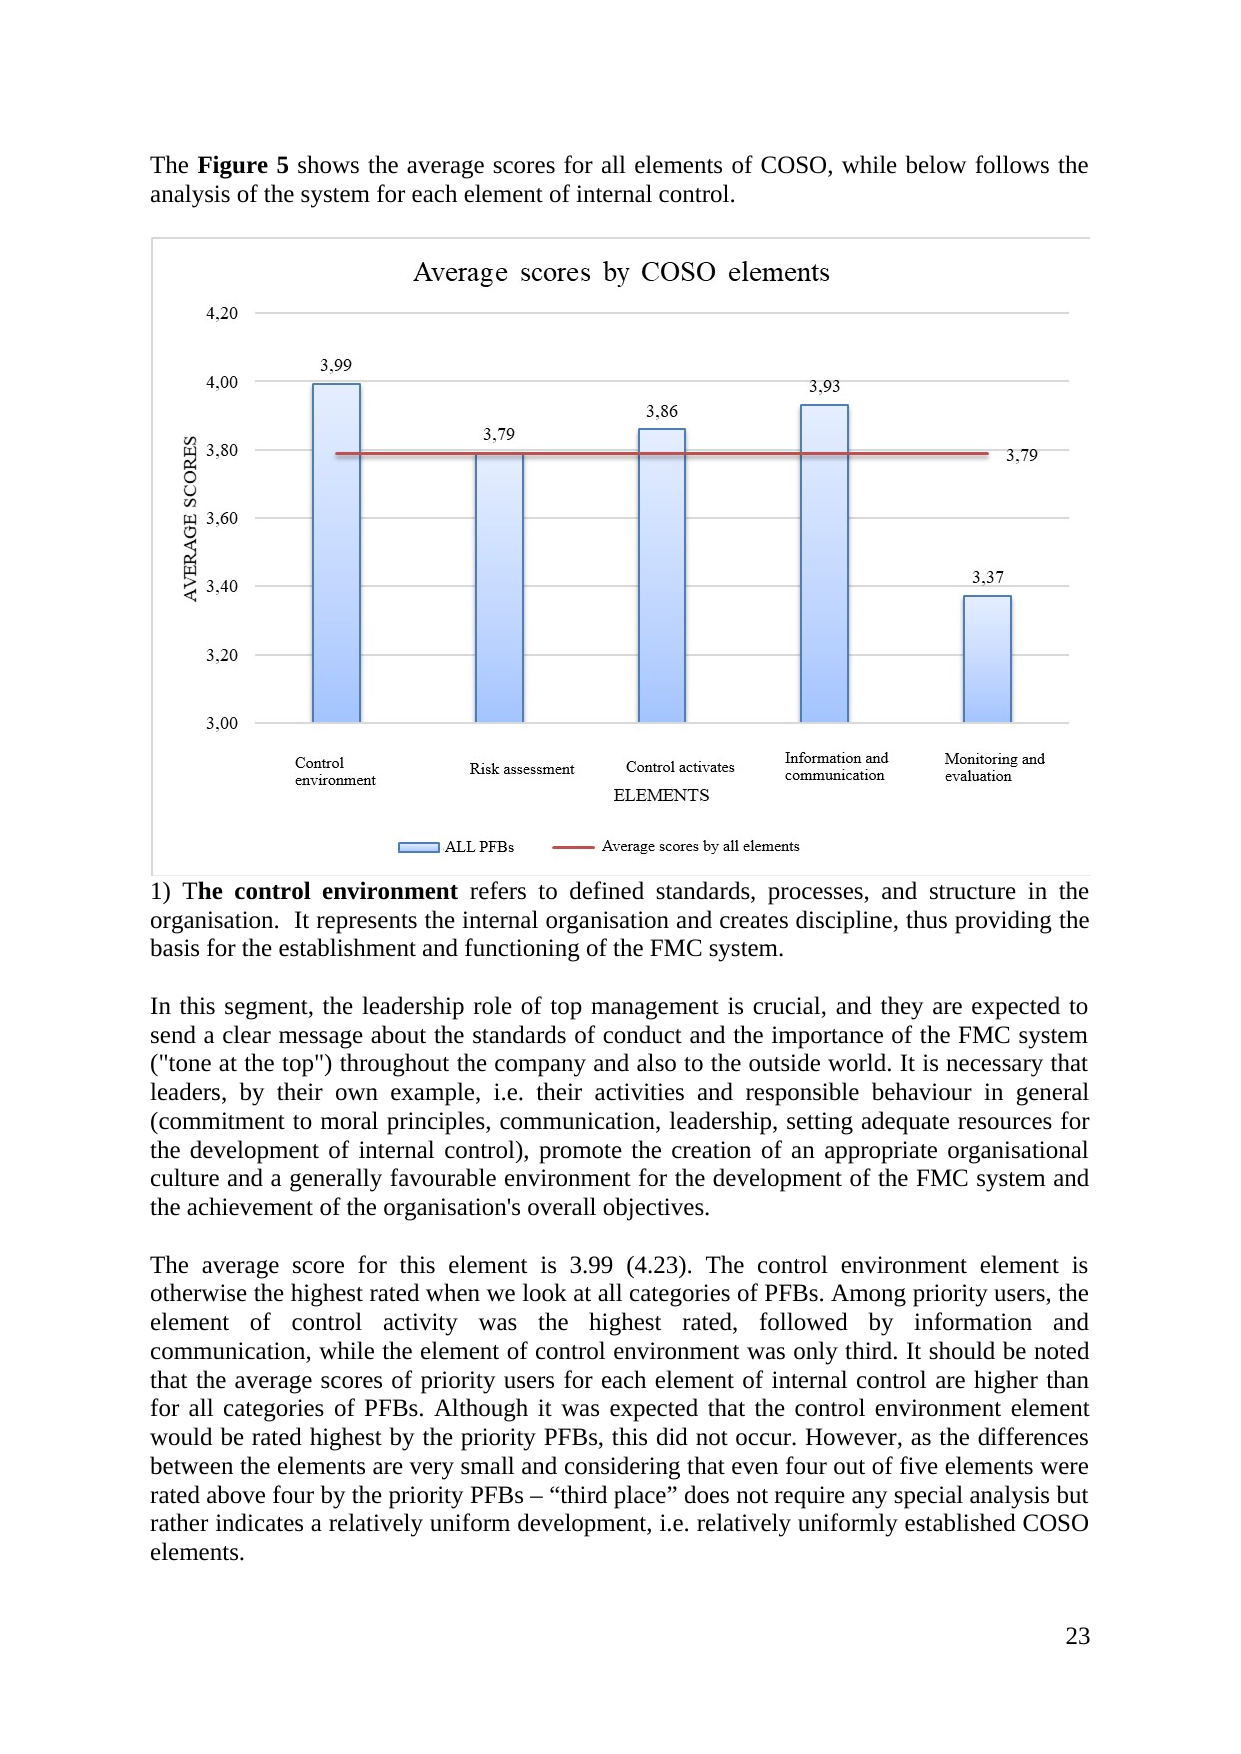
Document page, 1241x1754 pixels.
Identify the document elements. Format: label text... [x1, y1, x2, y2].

text The average score for this element is 3.99 (4.23). The control environment element is otherwise the highest rated when we look at all categories of PFBs. Among priority users, the element of control activity was the highest rated, followed by information and communication, while the element of control environment was only third. It should be noted that the average scores of priority users for each element of internal control are higher than for all categories of PFBs. Although it was expected that the control environment element would be rated highest by the priority PFBs, this did not occur. However, as the differences between the elements are very small and considering that even four out of five elements were rated above four by the priority PFBs – “third place” does not require any special analysis but rather indicates a relatively uniform development, i.e. relatively uniformly established COSO elements. [150, 1250, 1090, 1566]
picture [150, 236, 1091, 876]
text In this segment, the leadership role of top management is crucial, and they are expected to send a clear message about the standards of conduct and the importance of the FMC system ("tone at the top") throughout the company and also to the outside world. It is necessary that leaders, by their own example, i.e. their activities and responsible behaviour in general (commitment to moral principles, communication, leadership, setting adequate resources for the development of internal control), promote the creation of an appropriate organisational culture and a generally favourable environment for the development of the FMC system and the achievement of the organisation's overall objectives. [150, 991, 1090, 1221]
text 1) The control environment refers to defined standards, processes, and structure in the organisation. It represents the internal organisation and creates discipline, thus providing the basis for the establishment and functioning of the FMC system. [150, 876, 1090, 962]
text The Figure 5 shows the average scores for all elements of COSO, while below follows the analysis of the system for each element of internal control. [150, 150, 1090, 207]
